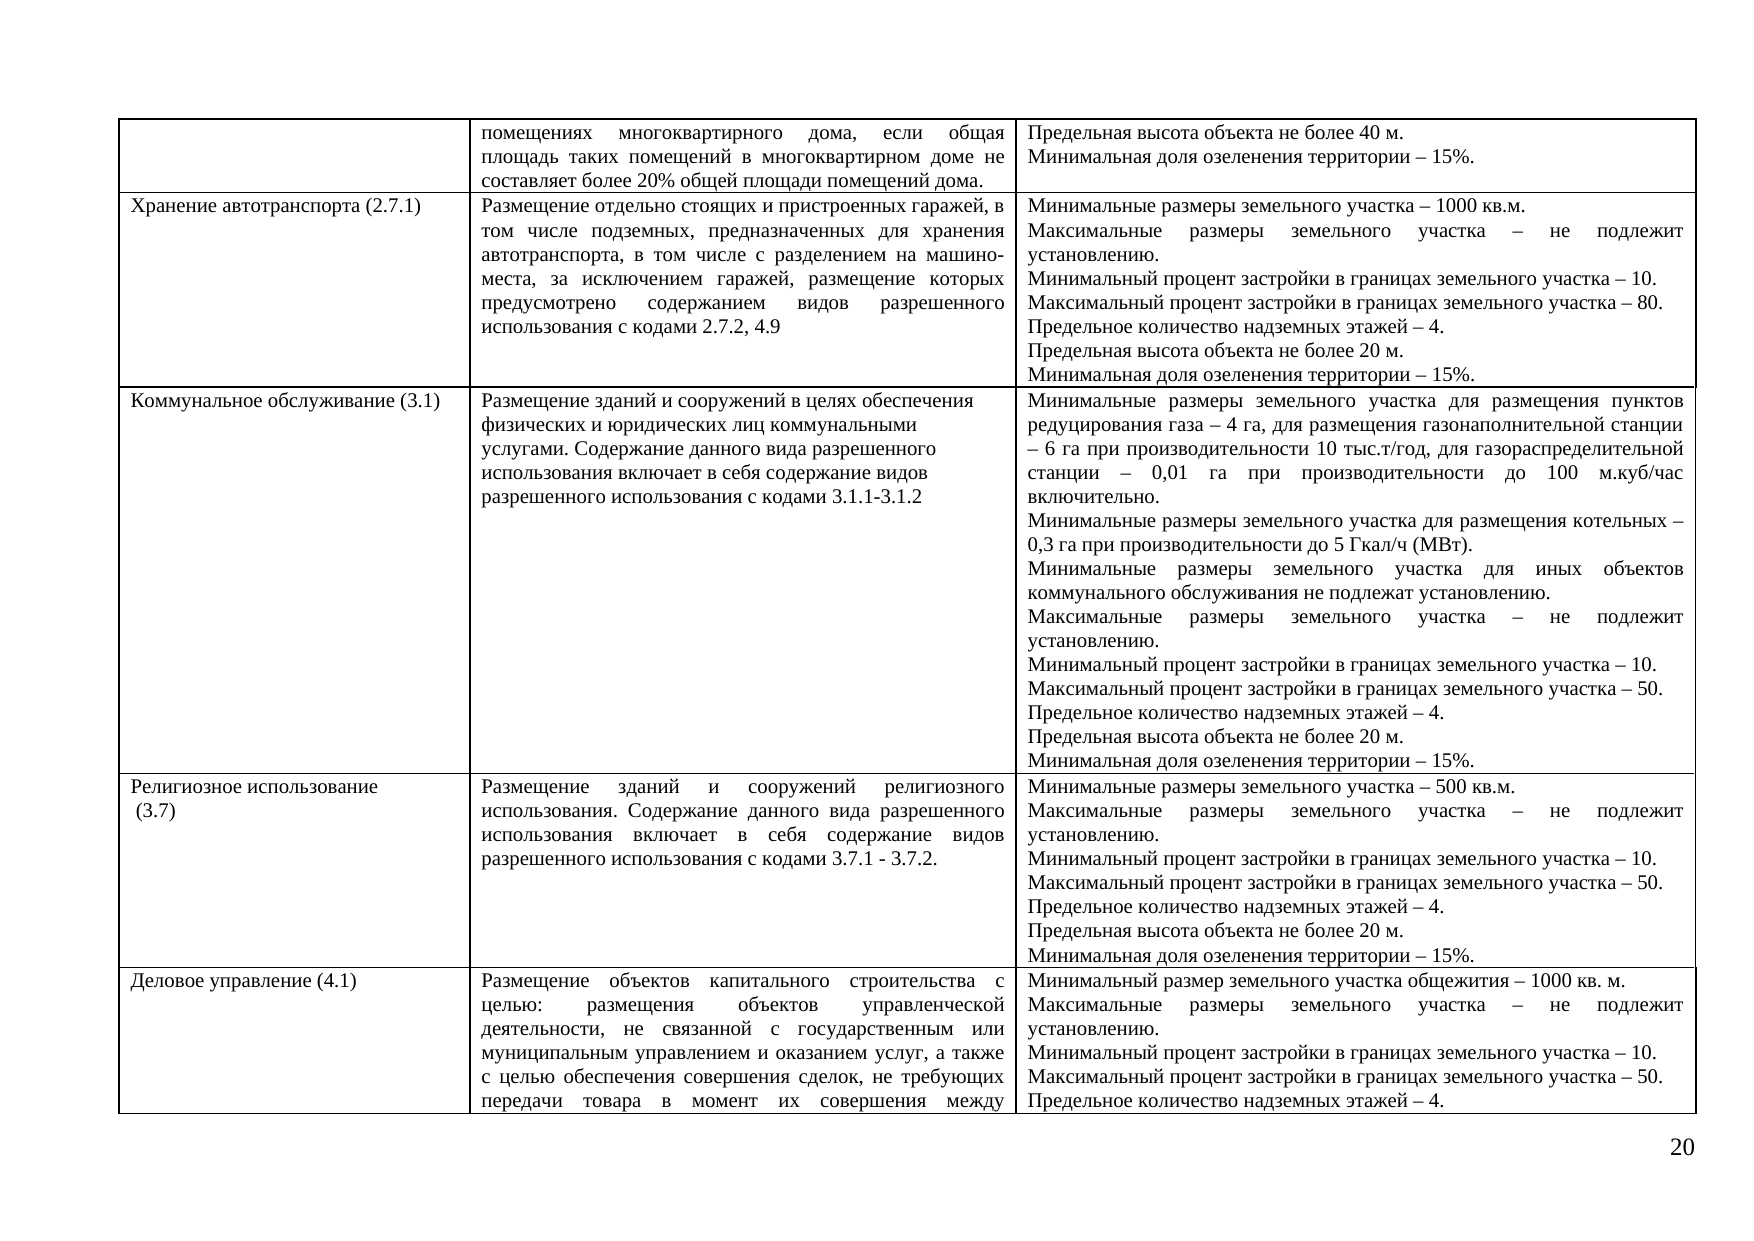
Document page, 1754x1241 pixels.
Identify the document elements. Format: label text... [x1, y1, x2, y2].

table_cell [1017, 120, 1695, 192]
table_cell Религиозное использование (3.7) [120, 774, 469, 967]
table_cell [120, 120, 469, 192]
table_cell Минимальные размеры земельного участка – 500 кв.м. Максимальные размеры земельного участка – не подлежит установлению. Минимальный процент застройки в границах земельного участка – 10. Максимальный процент застройки в границах земельного участка – 50. Предельное количество надземных этажей – 4. Предельная высота объекта не более 20 м. Минимальная доля озеленения территории – 15%. [1017, 773, 1695, 967]
table_cell Размещение зданий и сооружений в целях обеспечения физических и юридических лиц коммунальными услугами. Содержание данного вида разрешенного использования включает в себя содержание видов разрешенного использования с кодами 3.1.1-3.1.2 [471, 388, 1015, 772]
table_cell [1017, 967, 1695, 1112]
table_cell Минимальные размеры земельного участка – 1000 кв.м. Максимальные размеры земельного участка – не подлежит установлению. Минимальный процент застройки в границах земельного участка – 10. Максимальный процент застройки в границах земельного участка – 80. Предельное количество надземных этажей – 4. Предельная высота объекта не более 20 м. Минимальная доля озеленения территории – 15%. [1017, 193, 1695, 386]
table_cell Размещение зданий и сооружений религиозного использования. Содержание данного вида разрешенного использования включает в себя содержание видов разрешенного использования с кодами 3.7.1 - 3.7.2. [471, 774, 1015, 967]
table_cell Размещение отдельно стоящих и пристроенных гаражей, в том числе подземных, предназначенных для хранения автотранспорта, в том числе с разделением на машино-места, за исключением гаражей, размещение которых предусмотрено содержанием видов разрешенного использования с кодами 2.7.2, 4.9 [471, 193, 1015, 386]
table_cell Минимальные размеры земельного участка для размещения пунктов редуцирования газа – 4 га, для размещения газонаполнительной станции – 6 га при производительности 10 тыс.т/год, для газораспределительной станции – 0,01 га при производительности до 100 м.куб/час включительно. Минимальные размеры земельного участка для размещения котельных – 0,3 га при производительности до 5 Гкал/ч (МВт). Минимальные размеры земельного участка для иных объектов коммунального обслуживания не подлежат установлению. Максимальные размеры земельного участка – не подлежит установлению. Минимальный процент застройки в границах земельного участка – 10. Максимальный процент застройки в границах земельного участка – 50. Предельное количество надземных этажей – 4. Предельная высота объекта не более 20 м. Минимальная доля озеленения территории – 15%. [1017, 386, 1695, 772]
table_cell Хранение автотранспорта (2.7.1) [120, 193, 469, 386]
table_cell Коммунальное обслуживание (3.1) [120, 388, 469, 772]
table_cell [120, 968, 469, 1112]
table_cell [471, 968, 1015, 1112]
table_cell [471, 120, 1015, 192]
